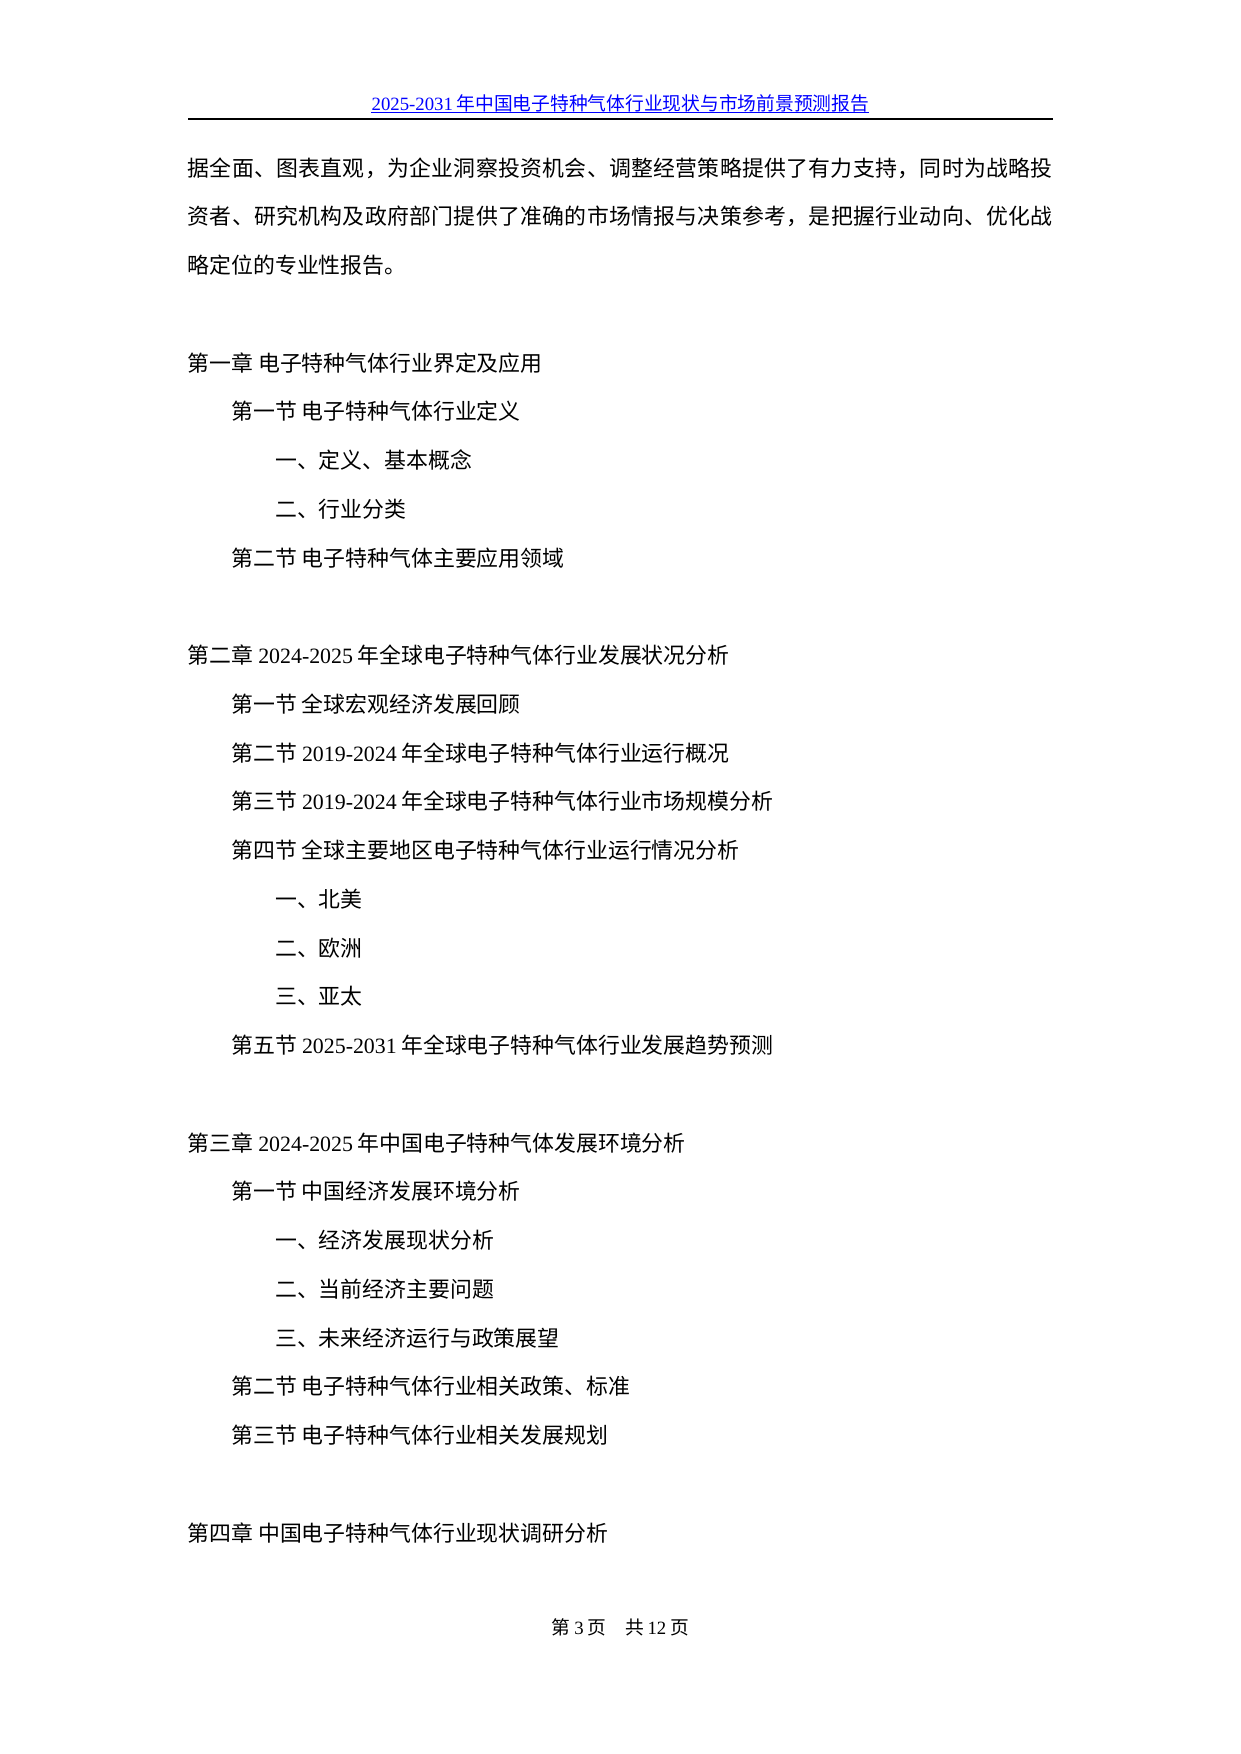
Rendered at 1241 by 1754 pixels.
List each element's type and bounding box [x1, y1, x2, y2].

text [187, 150, 1053, 1548]
